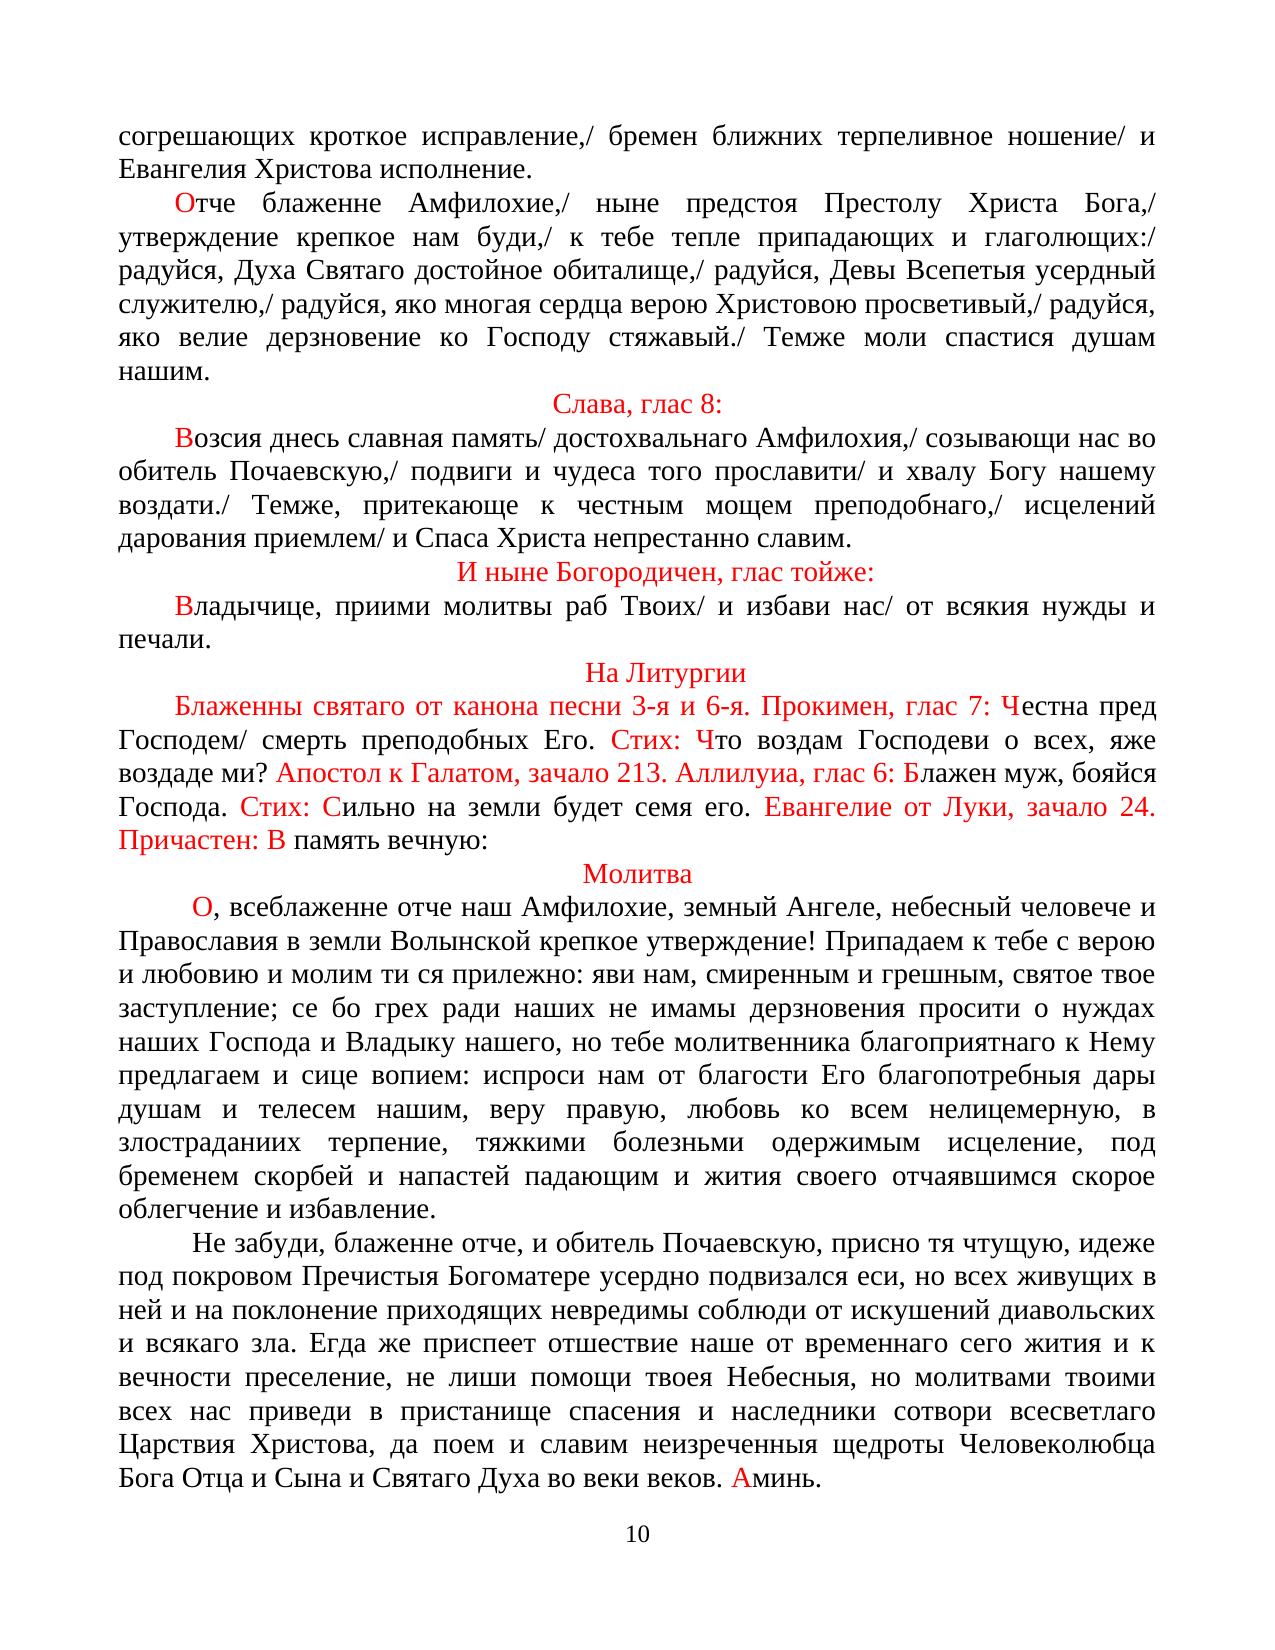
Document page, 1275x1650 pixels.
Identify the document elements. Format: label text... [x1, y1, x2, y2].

text Возсия днесь славная память/ достохвальнаго Амфилохия,/ созывающи нас во обитель Почаевскую,/ подвиги и чудеса того прославити/ и хвалу Богу нашему воздати./ Темже, притекающе к честным мощем преподобнаго,/ исцелений дарования приемлем/ и Спаса Христа непрестанно славим. [118, 420, 1157, 554]
text На Литургии [118, 655, 1157, 688]
text Не забуди, блаженне отче, и обитель Почаевскую, присно тя чтущую, идеже под покровом Пречистыя Богоматере усердно подвизался еси, но всех живущих в ней и на поклонение приходящих невредимы соблюди от искушений диавольских и всякаго зла. Егда же приспеет отшествие наше от временнаго сего жития и к вечности преселение, не лиши помощи твоея Небесныя, но молитвами твоими всех нас приведи в пристанище спасения и наследники сотвори всесветлаго Царствия Христова, да поем и славим неизреченныя щедроты Человеколюбца Бога Отца и Сына и Святаго Духа во веки веков. Аминь. [118, 1225, 1157, 1493]
text Отче блаженне Амфилохие,/ ныне предстоя Престолу Христа Бога,/ утверждение крепкое нам буди,/ к тебе тепле припадающих и глаголющих:/ радуйся, Духа Святаго достойное обиталище,/ радуйся, Девы Всепетыя усердный служителю,/ радуйся, яко многая сердца верою Христовою просветивый,/ радуйся, яко велие дерзновение ко Господу стяжавый./ Темже моли спастися душам нашим. [118, 185, 1157, 386]
text Владычице, приими молитвы раб Твоих/ и избави нас/ от всякия нужды и печали. [118, 588, 1157, 655]
text Молитва [118, 856, 1157, 889]
text О, всеблаженне отче наш Амфилохие, земный Ангеле, небесный человече и Православия в земли Волынской крепкое утверждение! Припадаем к тебе с верою и любовию и молим ти ся прилежно: яви нам, смиренным и грешным, святое твое заступление; се бо грех ради наших не имамы дерзновения просити о нуждах наших Господа и Владыку нашего, но тебе молитвенника благоприятнаго к Нему предлагаем и сице вопием: испроси нам от благости Его благопотребныя дары душам и телесем нашим, веру правую, любовь ко всем нелицемерную, в злостраданиих терпение, тяжкими болезньми одержимым исцеление, под бременем скорбей и напастей падающим и жития своего отчаявшимся скорое облегчение и избавление. [118, 889, 1157, 1225]
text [118, 118, 1157, 185]
text И ныне Богородичен, глас тойже: [118, 554, 1157, 588]
text Слава, глас 8: [118, 386, 1157, 420]
text Блаженны святаго от канона песни 3-я и 6-я. Прокимен, глас 7: Честна пред Господем/ смерть преподобных Его. Стих: Что воздам Господеви о всех, яже воздаде ми? Апостол к Галатом, зачало 213. Аллилуиа, глас 6: Блажен муж, бояйся Господа. Стих: Сильно на земли будет семя его. Евангелие от Луки, зачало 24. Причастен: В память вечную: [118, 688, 1157, 856]
